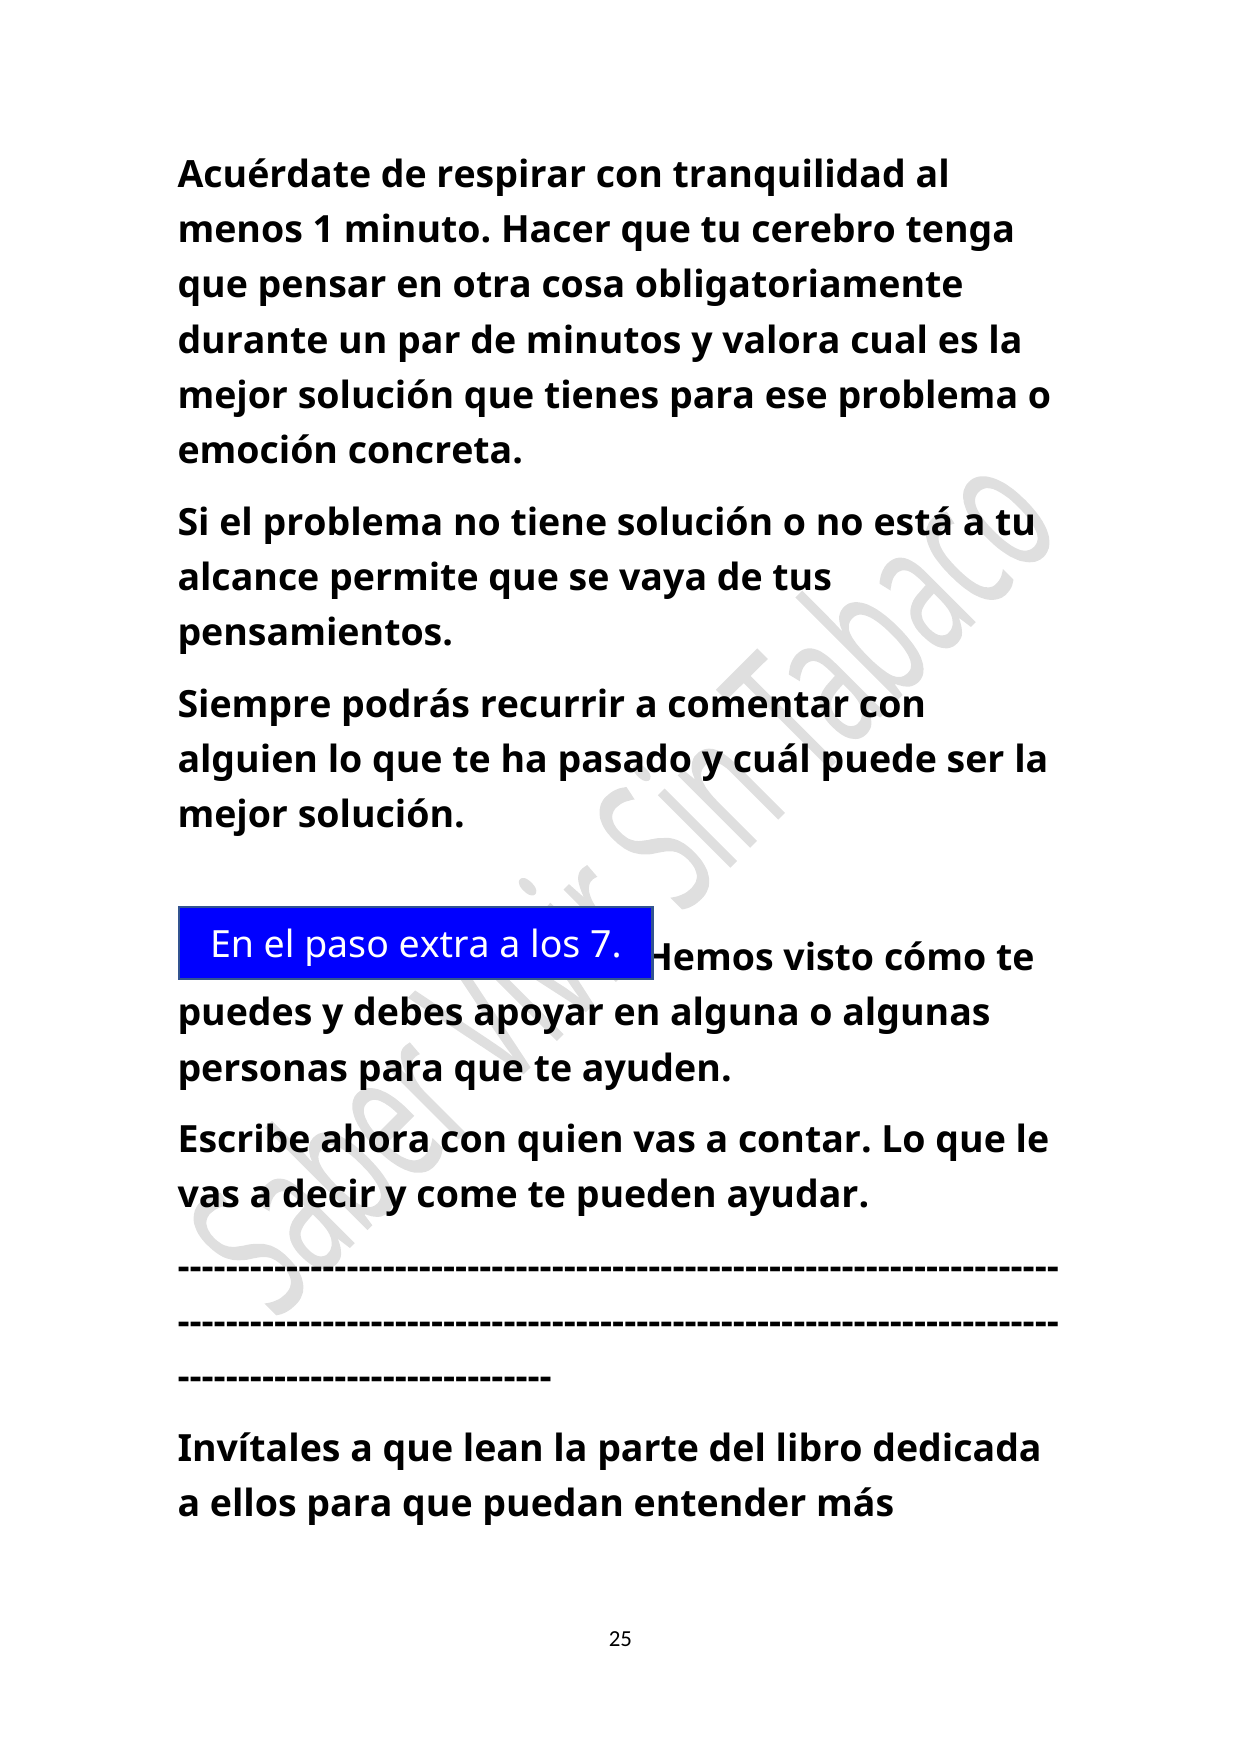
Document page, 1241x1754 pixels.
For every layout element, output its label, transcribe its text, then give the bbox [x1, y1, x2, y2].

text Siempre podrás recurrir a comentar con alguien lo que te ha pasado y cuál puede ser la mejor solución. [177, 677, 1063, 838]
text --------------------------------------------------------------------------------------------------------------------------------------------------------------------------------- [177, 1239, 1063, 1401]
text Si el problema no tiene solución o no está a tu alcance permite que se vaya de tus pensamientos. [177, 495, 1063, 656]
text Hemos visto cómo te puedes y debes apoyar en alguna o algunas personas para que te ayuden. [177, 931, 1063, 1092]
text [177, 1421, 1063, 1528]
text Acuérdate de respirar con tranquilidad al menos 1 minuto. Hacer que tu cerebro tenga que pensar en otra cosa obligatoriamente durante un par de minutos y valora cual es la mejor solución que tienes para ese problema o emoción concreta. [177, 148, 1063, 474]
text Escribe ahora con quien vas a contar. Lo que le vas a decir y come te pueden ayudar. [177, 1113, 1063, 1219]
